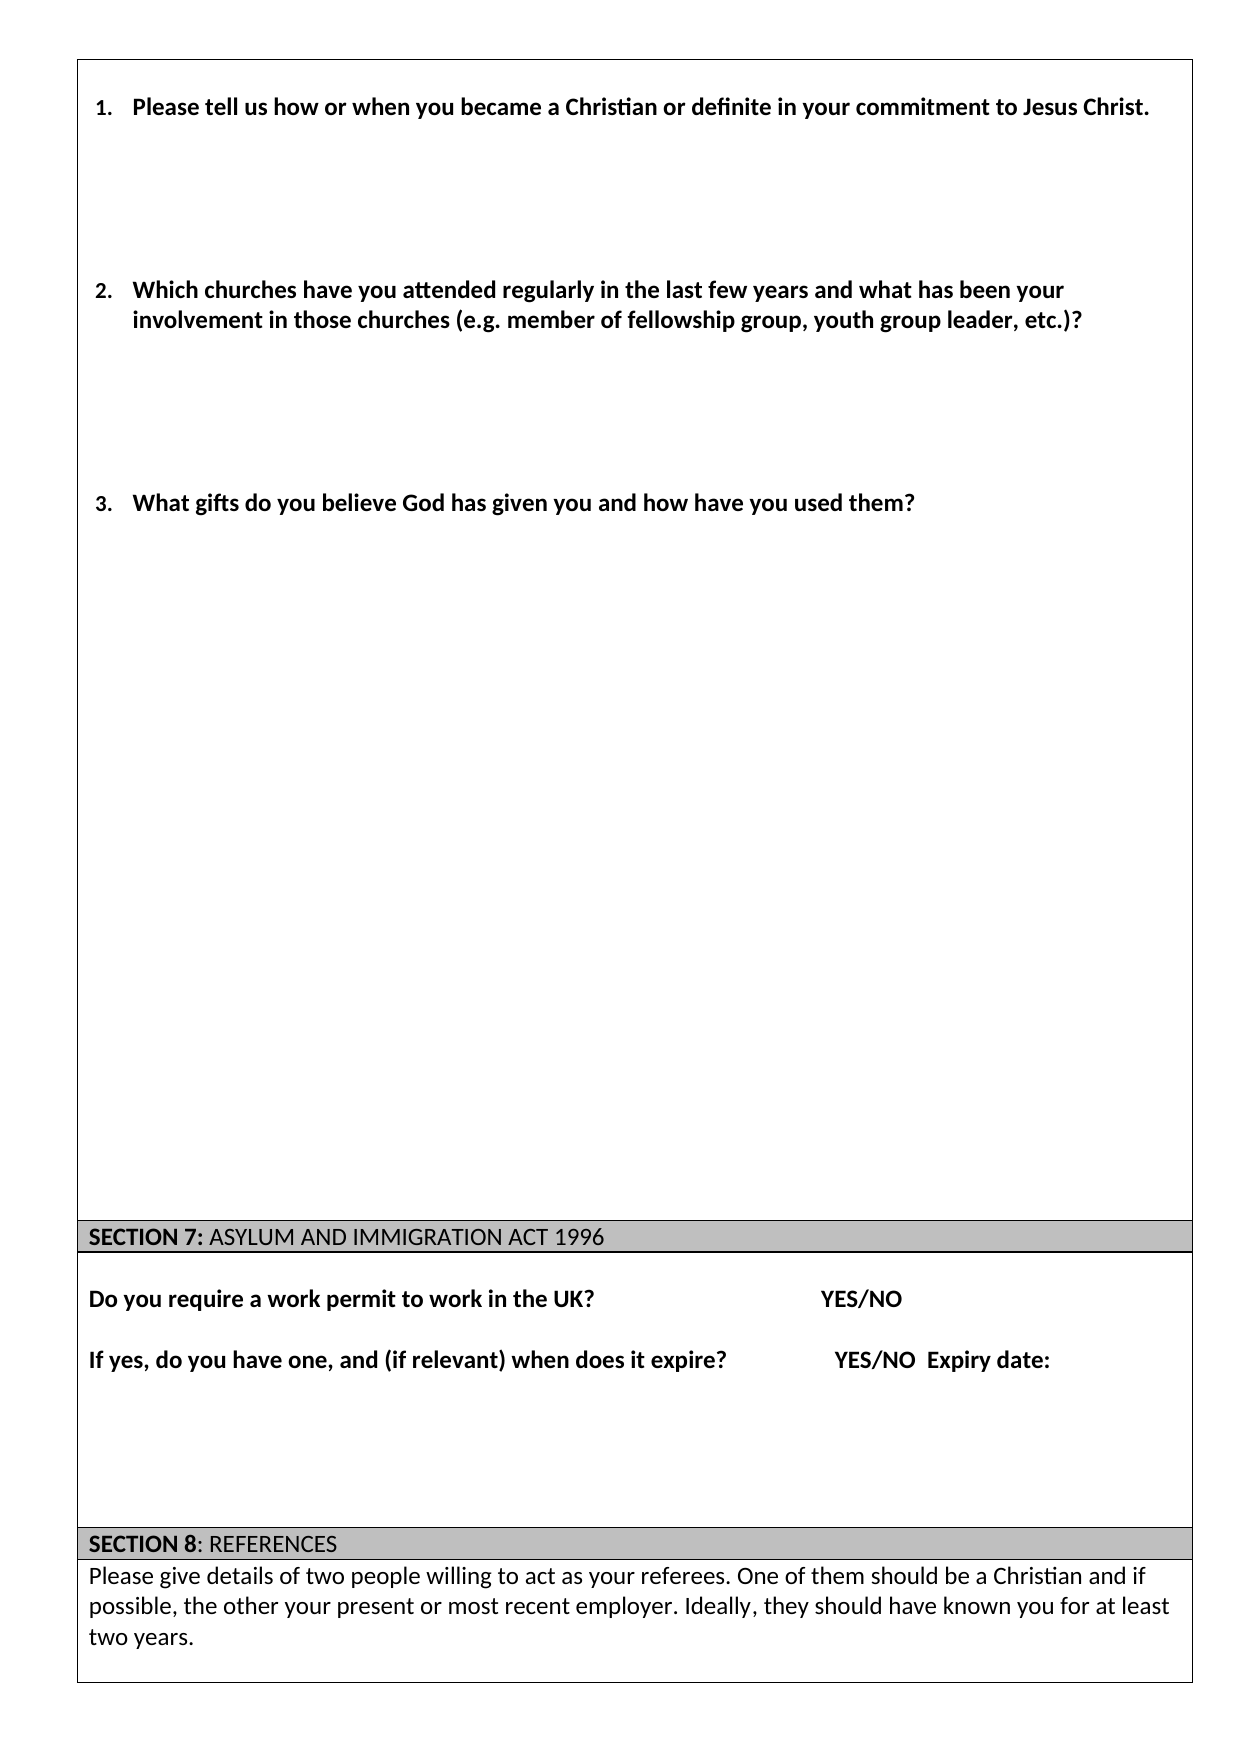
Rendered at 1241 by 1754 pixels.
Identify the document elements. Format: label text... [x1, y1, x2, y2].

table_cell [78, 1560, 1192, 1682]
table_cell SECTION 7: ASYLUM AND IMMIGRATION ACT 1996 [78, 1221, 1192, 1251]
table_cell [78, 60, 1192, 1220]
table_cell SECTION 8: REFERENCES [78, 1528, 1192, 1559]
table_cell Do you require a work permit to work in the UK? YES/NO If yes, do you have one, and (if relevant) when does it expire? YES/NO Expiry date: [78, 1253, 1192, 1527]
